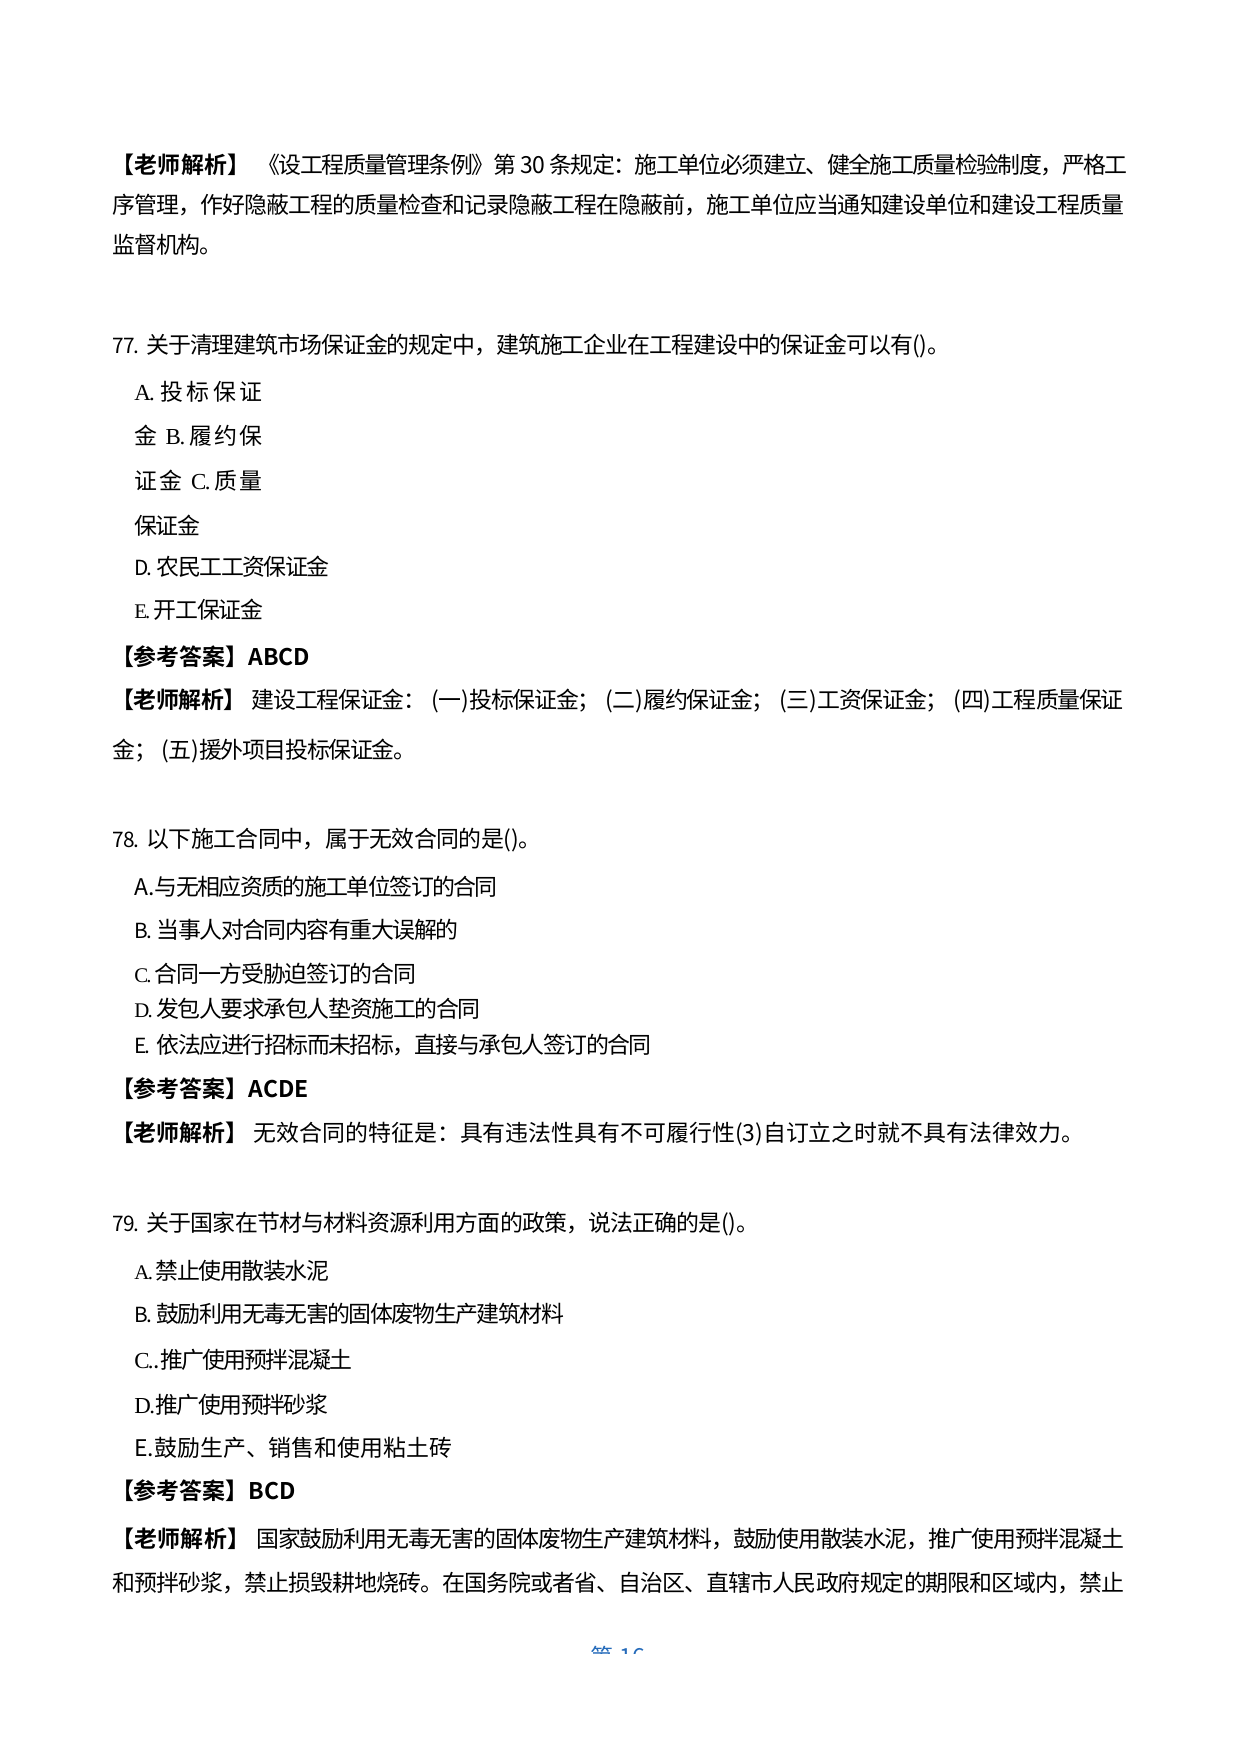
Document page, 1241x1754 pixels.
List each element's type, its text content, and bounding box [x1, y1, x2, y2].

text 【参考答案】ACDE [111, 1071, 1148, 1104]
list 开工保证金 [134, 592, 1148, 625]
list 以下施工合同中，属于无效合同的是()。A.与无相应资质的施工单位签订的合同 [112, 821, 550, 902]
list 农民工工资保证金 [134, 553, 1148, 581]
list 发包人要求承包人垫资施工的合同 [134, 991, 1148, 1024]
text A.投标保证金B.履约保证金C.质量保证金 [134, 373, 262, 541]
list 当事人对合同内容有重大误解的 [134, 917, 1148, 944]
list 鼓励利用无毒无害的固体废物生产建筑材料 [134, 1296, 1148, 1329]
list 关于清理建筑市场保证金的规定中，建筑施工企业在工程建设中的保证金可以有()。 [112, 327, 1148, 361]
text 【老师解析】 《设工程质量管理条例》第30条规定：施工单位必须建立、健全施工质量检验制度，严格工序管理，作好隐蔽工程的质量检查和记录隐蔽工程在隐蔽前，施工单位应当通知建设单位和建设工程质量监督机构。 [111, 147, 1128, 260]
text 【老师解析】 无效合同的特征是：具有违法性具有不可履行性(3)自订立之时就不具有法律效力。 [111, 1115, 1148, 1148]
text 【参考答案】BCD [111, 1473, 1148, 1506]
list 依法应进行招标而未招标，直接与承包人签订的合同 [134, 1027, 1148, 1060]
text 【老师解析】 建设工程保证金： (一)投标保证金； (二)履约保证金； (三)工资保证金； (四)工程质量保证金； (五)援外项目投标保证金。 [111, 682, 1126, 765]
text E.鼓励生产、销售和使用粘土砖 [134, 1433, 1148, 1463]
text C..推广使用预拌混凝土D.推广使用预拌砂浆 [134, 1342, 357, 1421]
text 【参考答案】ABCD [111, 639, 1148, 672]
list 关于国家在节材与材料资源利用方面的政策，说法正确的是()。 [112, 1205, 1148, 1238]
list 禁止使用散装水泥 [134, 1253, 1148, 1286]
list 合同一方受胁迫签订的合同 [134, 956, 1148, 989]
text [111, 1521, 1127, 1598]
